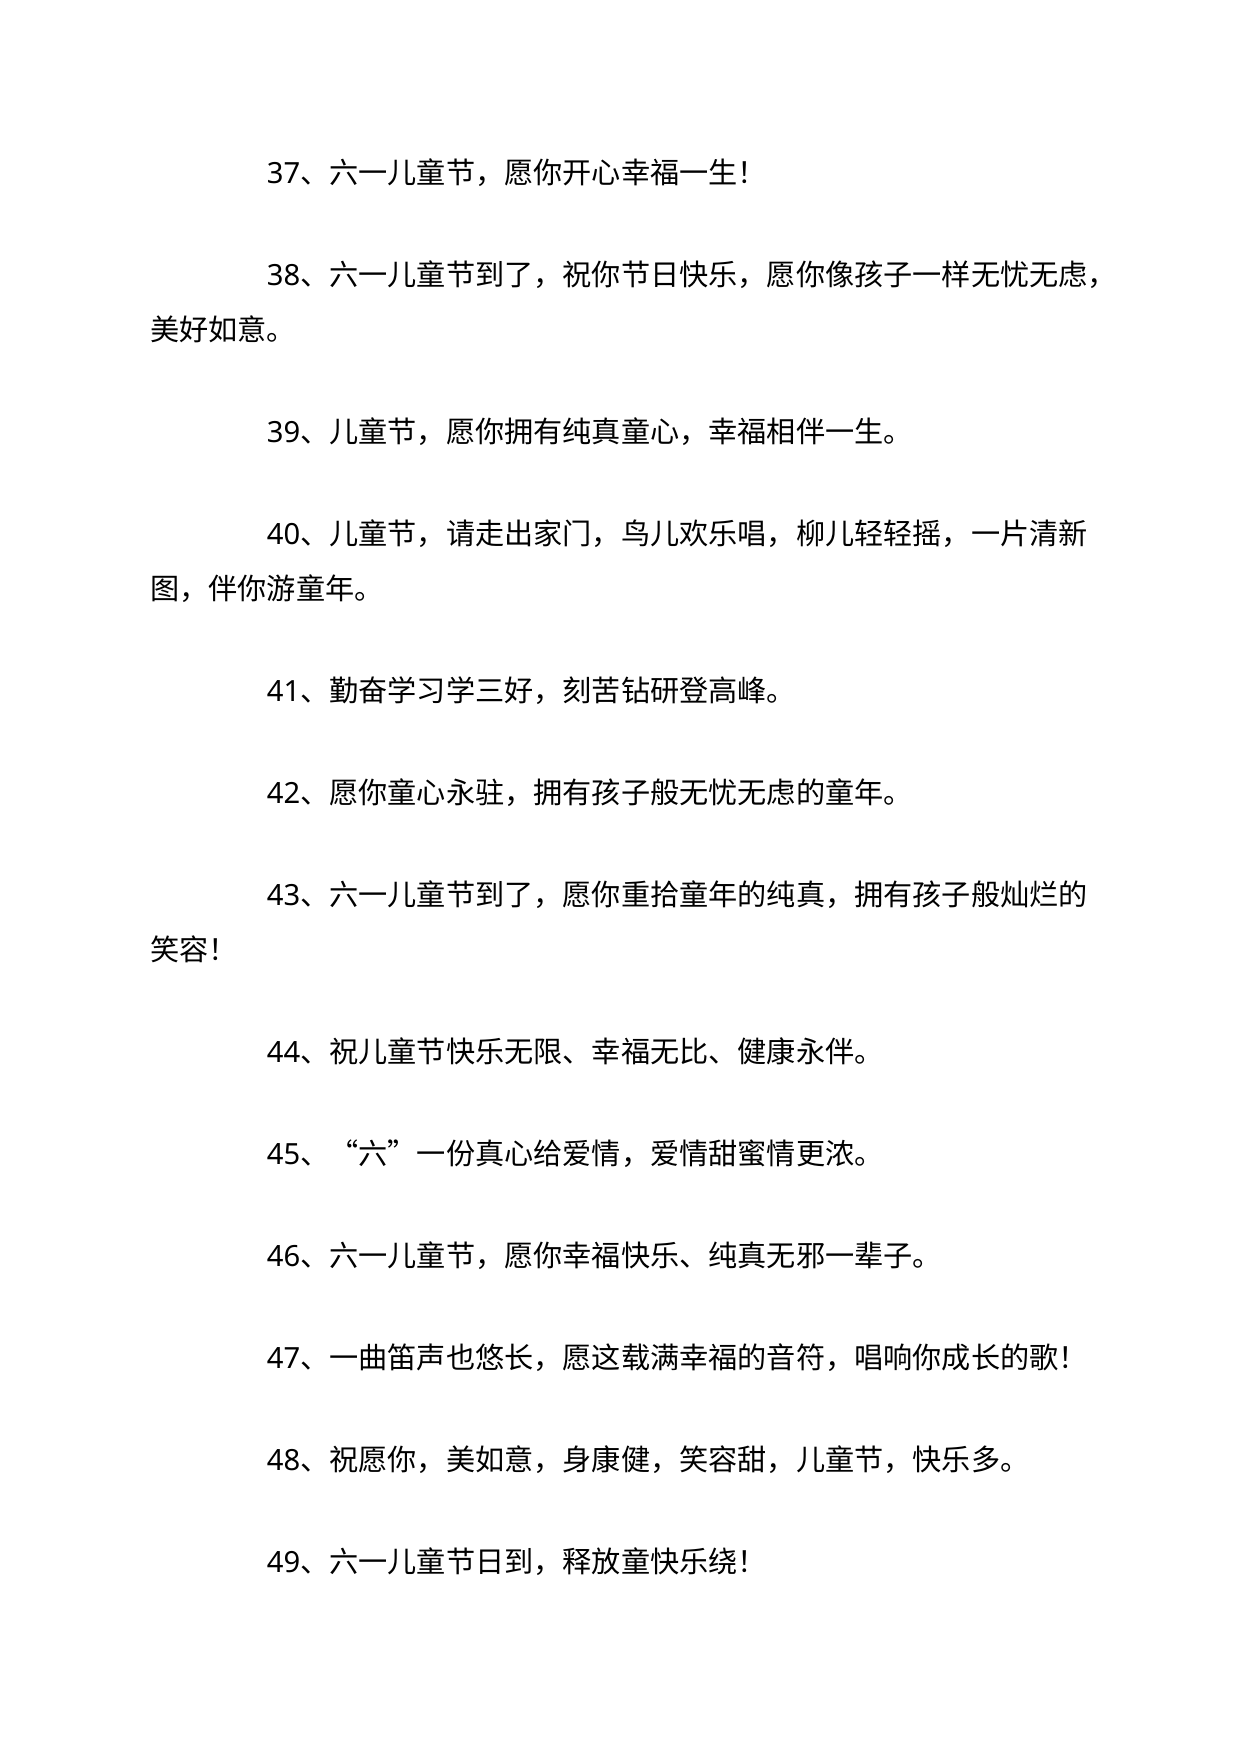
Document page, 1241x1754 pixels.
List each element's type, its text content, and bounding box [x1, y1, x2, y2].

text 42、愿你童心永驻，拥有孩子般无忧无虑的童年。 [150, 769, 1090, 812]
text 45、“六”一份真心给爱情，爱情甜蜜情更浓。 [150, 1130, 1090, 1173]
text 47、一曲笛声也悠长，愿这载满幸福的音符，唱响你成长的歌！ [150, 1334, 1090, 1377]
text 40、儿童节，请走出家门，鸟儿欢乐唱，柳儿轻轻摇，一片清新图，伴你游童年。 [150, 511, 1090, 608]
text 41、勤奋学习学三好，刻苦钻研登高峰。 [150, 667, 1090, 710]
text 39、儿童节，愿你拥有纯真童心，幸福相伴一生。 [150, 409, 1090, 451]
text 48、祝愿你，美如意，身康健，笑容甜，儿童节，快乐多。 [150, 1436, 1090, 1478]
text 37、六一儿童节，愿你开心幸福一生！ [150, 150, 1090, 192]
text 46、六一儿童节，愿你幸福快乐、纯真无邪一辈子。 [150, 1232, 1090, 1274]
text 43、六一儿童节到了，愿你重拾童年的纯真，拥有孩子般灿烂的笑容！ [150, 871, 1090, 969]
text 44、祝儿童节快乐无限、幸福无比、健康永伴。 [150, 1028, 1090, 1071]
text 49、六一儿童节日到，释放童快乐绕！ [150, 1538, 1090, 1581]
text 38、六一儿童节到了，祝你节日快乐，愿你像孩子一样无忧无虑，美好如意。 [150, 252, 1090, 349]
